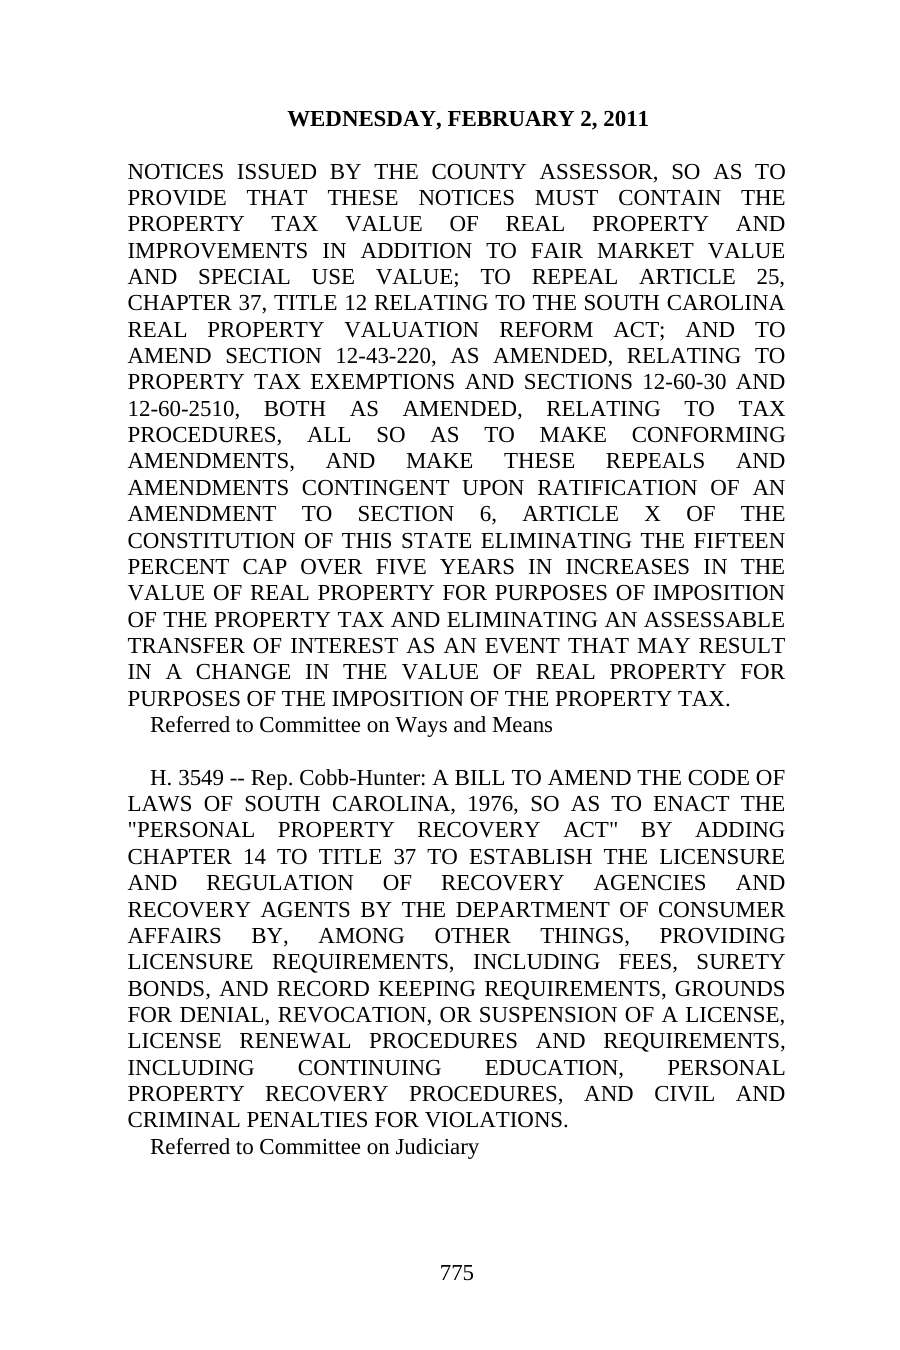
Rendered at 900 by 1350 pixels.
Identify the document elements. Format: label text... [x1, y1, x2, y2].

text Referred to Committee on Ways and Means [127, 711, 786, 737]
text Referred to Committee on Judiciary [127, 1133, 786, 1159]
text H. 3549 -- Rep. Cobb-Hunter: A BILL TO AMEND THE CODE OF LAWS OF SOUTH CAROLINA, 1976, SO AS TO ENACT THE "PERSONAL PROPERTY RECOVERY ACT" BY ADDING CHAPTER 14 TO TITLE 37 TO ESTABLISH THE LICENSURE AND REGULATION OF RECOVERY AGENCIES AND RECOVERY AGENTS BY THE DEPARTMENT OF CONSUMER AFFAIRS BY, AMONG OTHER THINGS, PROVIDING LICENSURE REQUIREMENTS, INCLUDING FEES, SURETY BONDS, AND RECORD KEEPING REQUIREMENTS, GROUNDS FOR DENIAL, REVOCATION, OR SUSPENSION OF A LICENSE, LICENSE RENEWAL PROCEDURES AND REQUIREMENTS, INCLUDING CONTINUING EDUCATION, PERSONAL PROPERTY RECOVERY PROCEDURES, AND CIVIL AND CRIMINAL PENALTIES FOR VIOLATIONS. [127, 764, 786, 1133]
